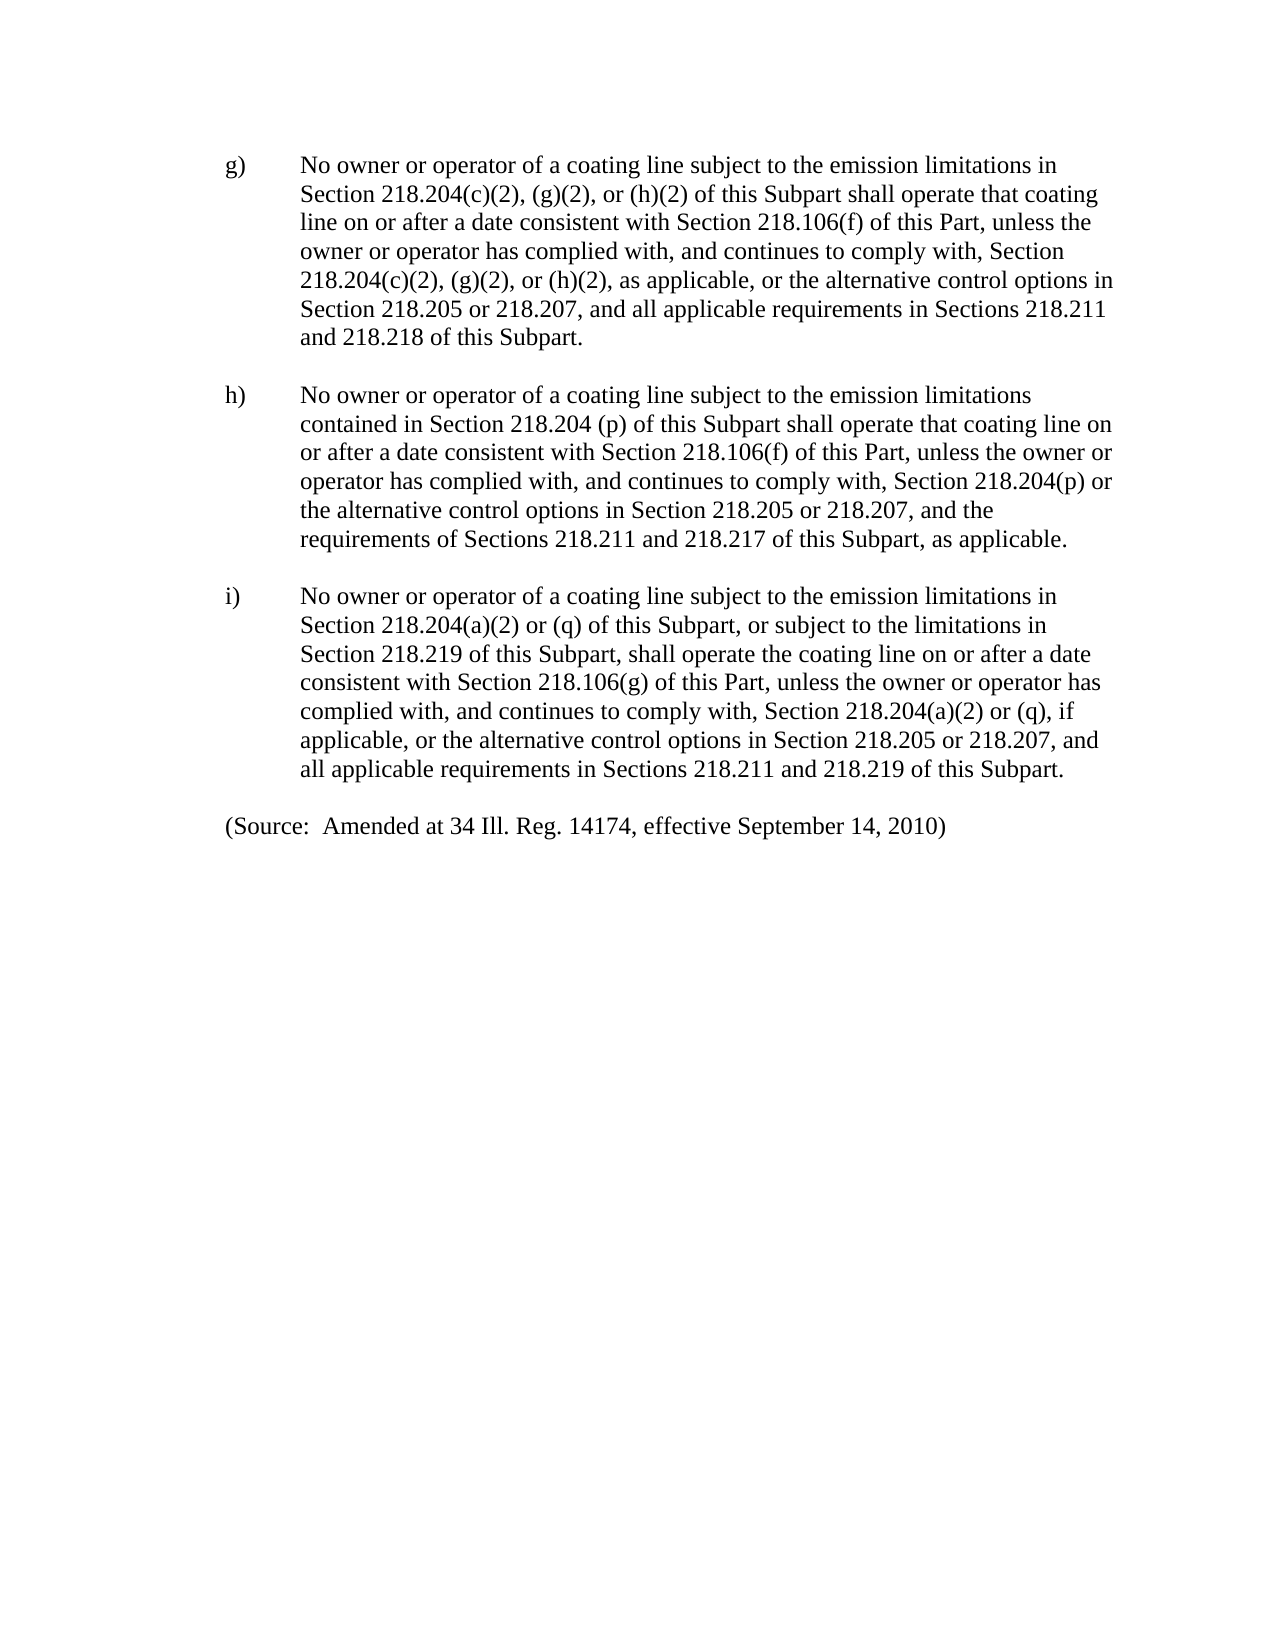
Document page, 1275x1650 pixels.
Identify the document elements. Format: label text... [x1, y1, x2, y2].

text (Source: Amended at 34 Ill. Reg. 14174, effective September 14, 2010) [225, 811, 1125, 840]
text g) No owner or operator of a coating line subject to the emission limitations in Section 218.204(c)(2), (g)(2), or (h)(2) of this Subpart shall operate that coating line on or after a date consistent with Section 218.106(f) of this Part, unless the owner or operator has complied with, and continues to comply with, Section 218.204(c)(2), (g)(2), or (h)(2), as applicable, or the alternative control options in Section 218.205 or 218.207, and all applicable requirements in Sections 218.211 and 218.218 of this Subpart. [225, 150, 1125, 351]
text h) No owner or operator of a coating line subject to the emission limitations contained in Section 218.204 (p) of this Subpart shall operate that coating line on or after a date consistent with Section 218.106(f) of this Part, unless the owner or operator has complied with, and continues to comply with, Section 218.204(p) or the alternative control options in Section 218.205 or 218.207, and the requirements of Sections 218.211 and 218.217 of this Subpart, as applicable. [225, 380, 1125, 552]
text i) No owner or operator of a coating line subject to the emission limitations in Section 218.204(a)(2) or (q) of this Subpart, or subject to the limitations in Section 218.219 of this Subpart, shall operate the coating line on or after a date consistent with Section 218.106(g) of this Part, unless the owner or operator has complied with, and continues to comply with, Section 218.204(a)(2) or (q), if applicable, or the alternative control options in Section 218.205 or 218.207, and all applicable requirements in Sections 218.211 and 218.219 of this Subpart. [225, 581, 1125, 782]
